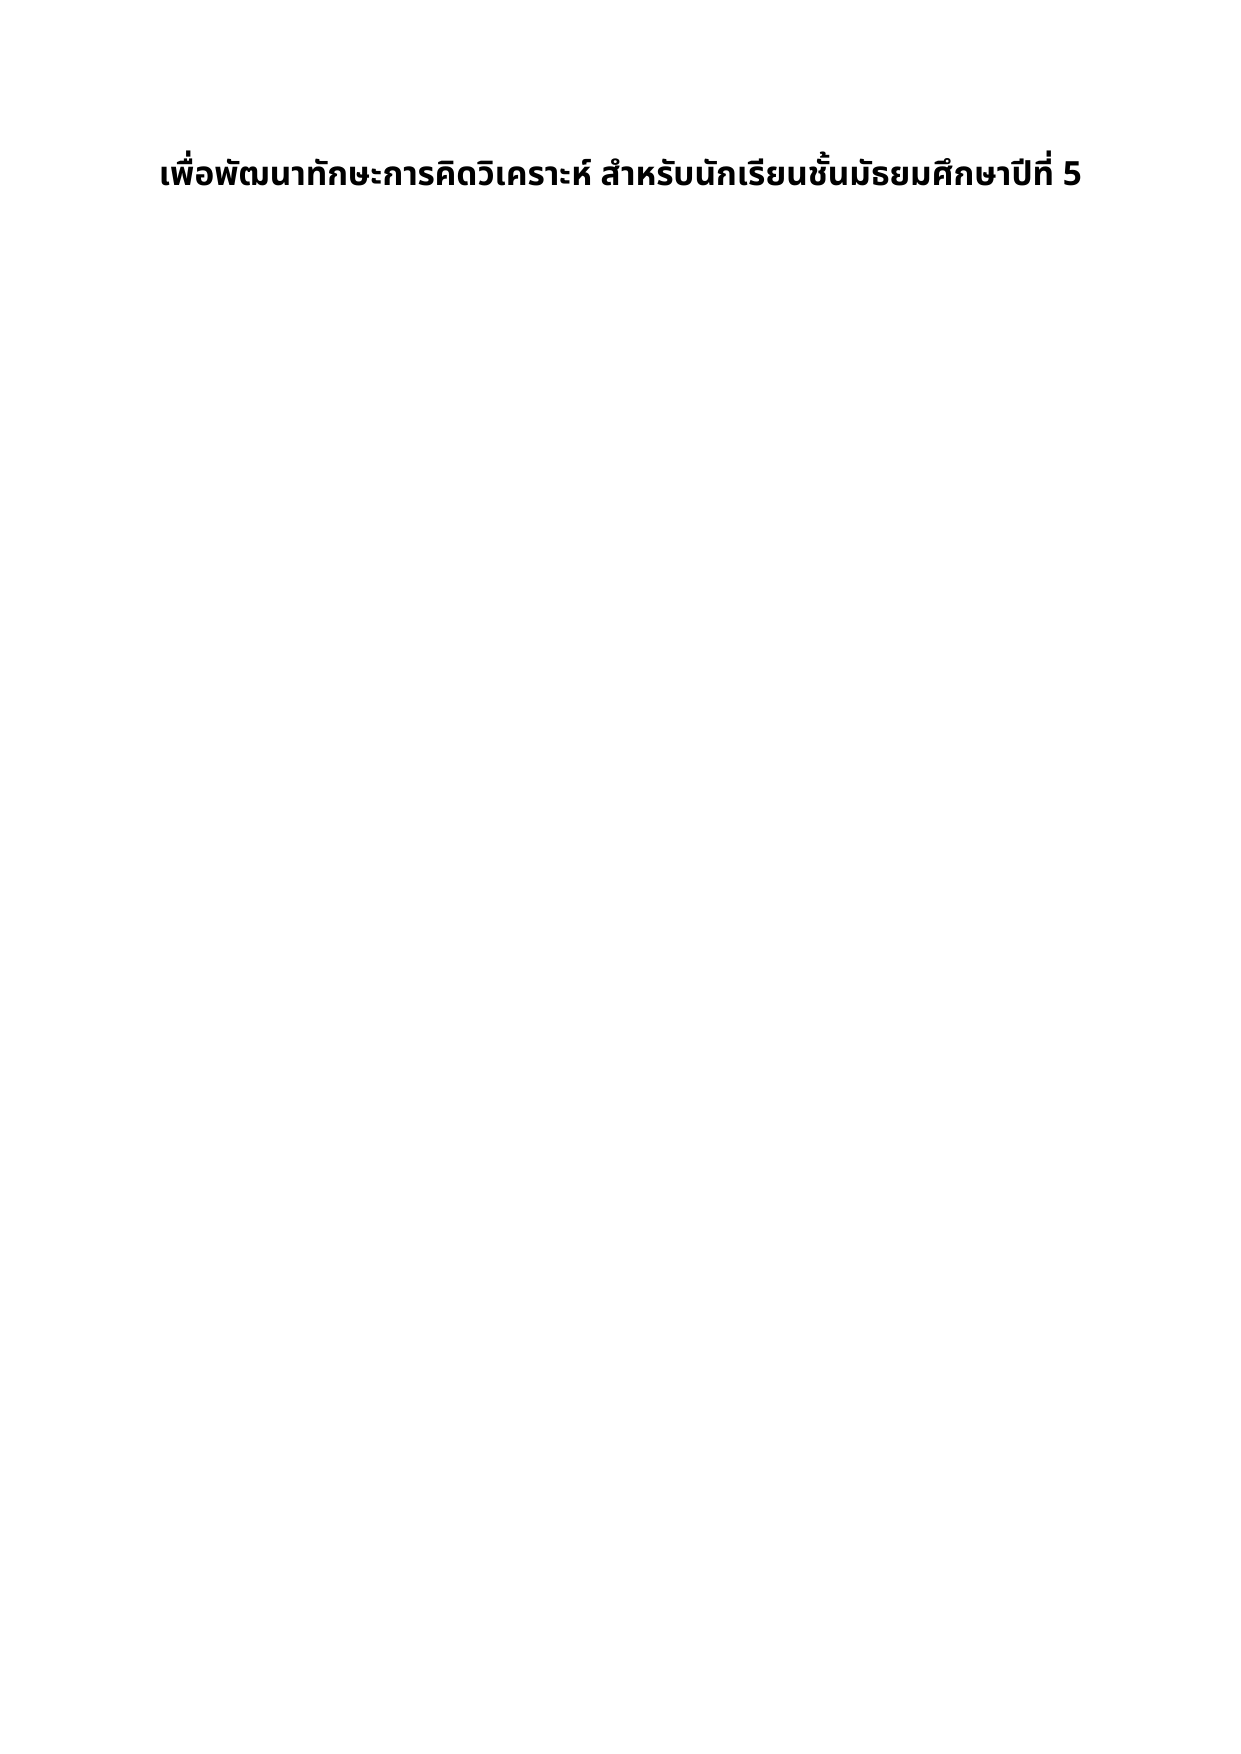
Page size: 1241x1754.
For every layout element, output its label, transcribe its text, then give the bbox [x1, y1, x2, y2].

text เพื่อพัฒนาทักษะการคิดวิเคราะห์ สำหรับนักเรียนชั้นมัธยมศึกษาปีที่ 5 [150, 150, 1090, 201]
